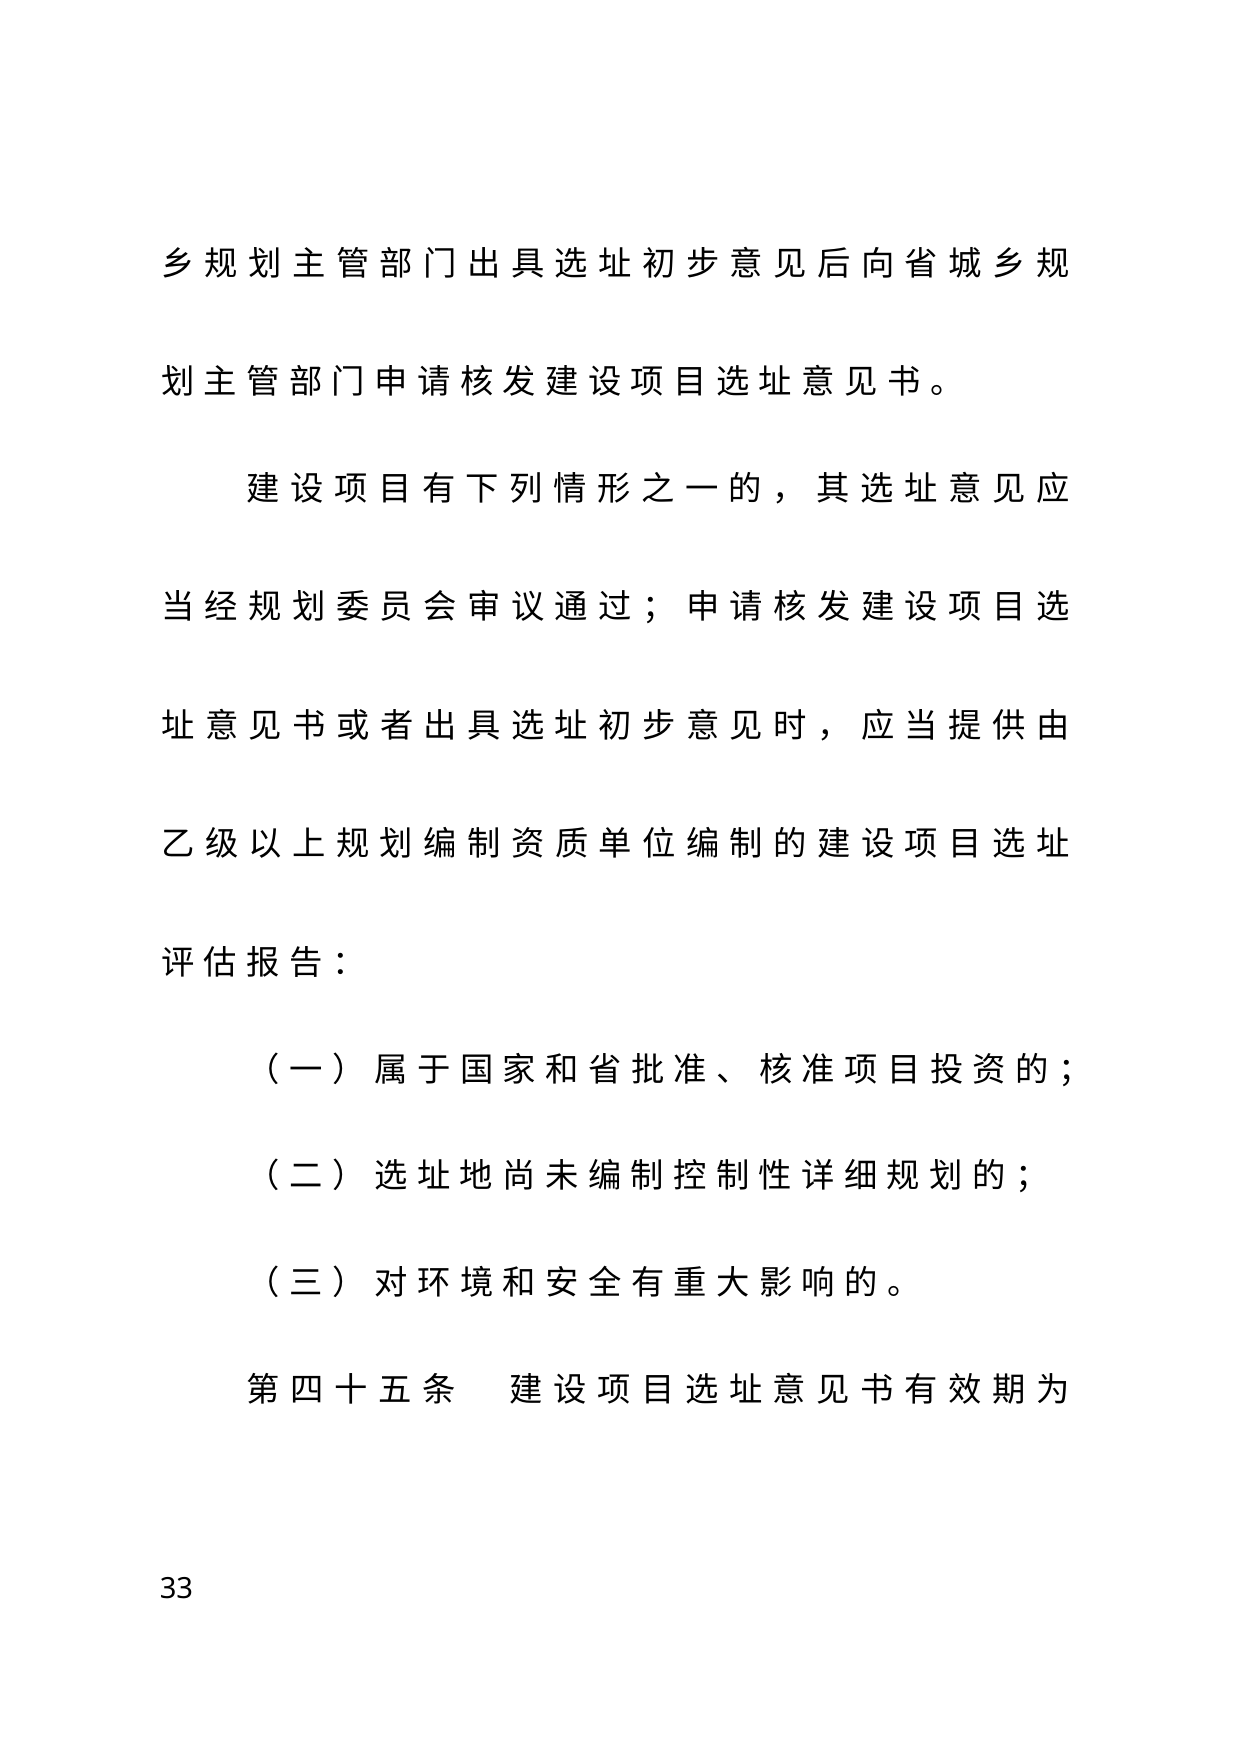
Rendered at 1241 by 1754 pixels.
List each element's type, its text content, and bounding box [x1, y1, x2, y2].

text （二）选址地尚未编制控制性详细规划的； [161, 1126, 1079, 1221]
text （三）对环境和安全有重大影响的。 [161, 1233, 1079, 1327]
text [161, 213, 1079, 427]
text （一）属于国家和省批准、核准项目投资的； [161, 1019, 1079, 1114]
text 建设项目有下列情形之一的，其选址意见应当经规划委员会审议通过；申请核发建设项目选址意见书或者出具选址初步意见时，应当提供由乙级以上规划编制资质单位编制的建设项目选址评估报告： [161, 439, 1079, 1007]
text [161, 1339, 1079, 1434]
